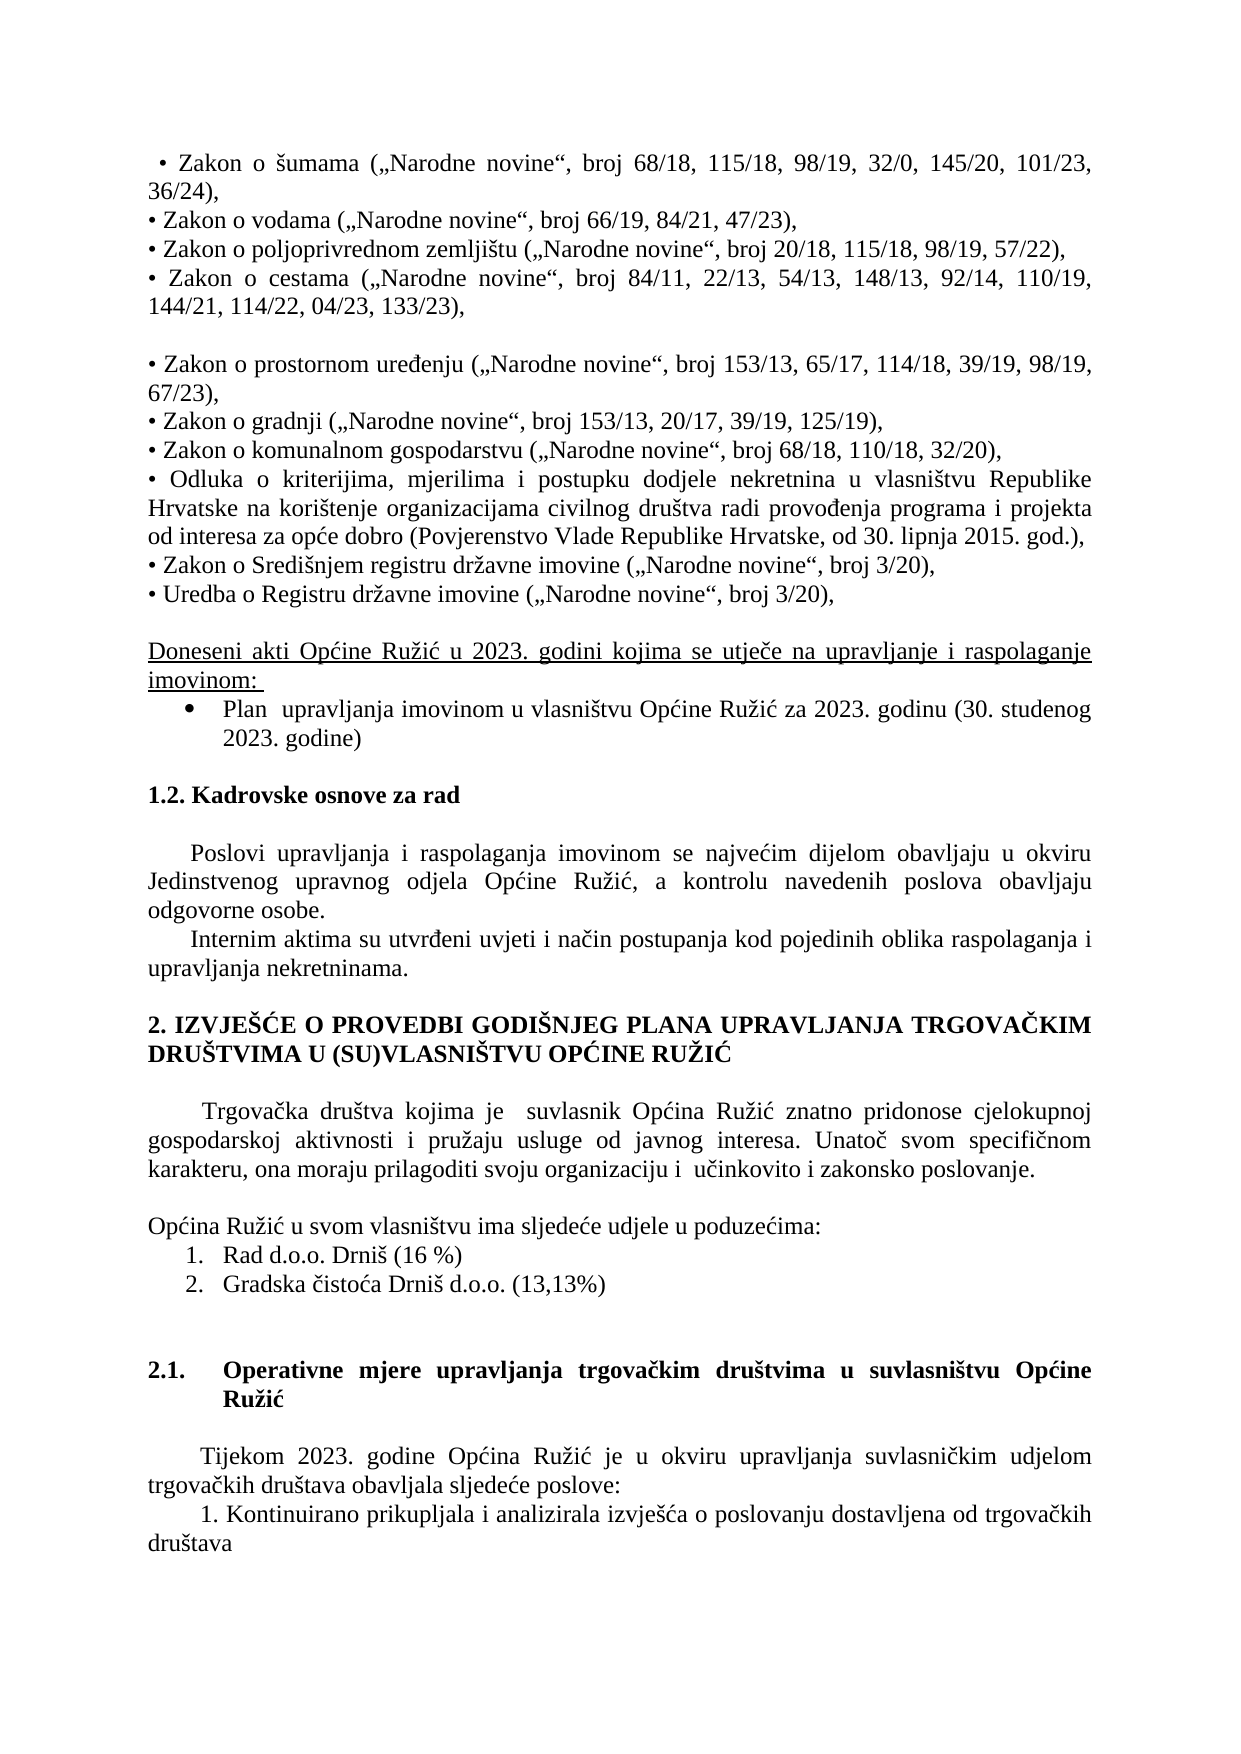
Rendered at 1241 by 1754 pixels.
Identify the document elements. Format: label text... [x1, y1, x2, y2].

list Operativne mjere upravljanja trgovačkim društvima u suvlasništvu Općine Ružić [148, 1355, 1093, 1413]
text • Zakon o šumama („Narodne novine“, broj 68/18, 115/18, 98/19, 32/0, 145/20, 101/23, 36/24), [148, 148, 1093, 205]
text • Zakon o gradnji („Narodne novine“, broj 153/13, 20/17, 39/19, 125/19), [148, 406, 1093, 435]
text 2. IZVJEŠĆE O PROVEDBI GODIŠNJEG PLANA UPRAVLJANJA TRGOVAČKIM DRUŠTVIMA U (SU)VLASNIŠTVU OPĆINE RUŽIĆ [148, 1010, 1093, 1068]
text • Zakon o prostornom uređenju („Narodne novine“, broj 153/13, 65/17, 114/18, 39/19, 98/19, 67/23), [148, 349, 1093, 406]
list Gradska čistoća Drniš d.o.o. (13,13%) [185, 1269, 1093, 1298]
text • Zakon o Središnjem registru državne imovine („Narodne novine“, broj 3/20), [148, 550, 1093, 579]
list Rad d.o.o. Drniš (16 %) [185, 1240, 1093, 1269]
text Poslovi upravljanja i raspolaganja imovinom se najvećim dijelom obavljaju u okviru Jedinstvenog upravnog odjela Općine Ružić, a kontrolu navedenih poslova obavljaju odgovorne osobe. [148, 838, 1093, 924]
text Općina Ružić u svom vlasništvu ima sljedeće udjele u poduzećima: [148, 1211, 1093, 1240]
list Plan upravljanja imovinom u vlasništvu Općine Ružić za 2023. godinu (30. studenog 2023. godine) [185, 694, 1093, 751]
text Doneseni akti Općine Ružić u 2023. godini kojima se utječe na upravljanje i raspolaganje imovinom: [148, 636, 1093, 694]
text • Zakon o cestama („Narodne novine“, broj 84/11, 22/13, 54/13, 148/13, 92/14, 110/19, 144/21, 114/22, 04/23, 133/23), [148, 263, 1093, 320]
text 1. Kontinuirano prikupljala i analizirala izvješća o poslovanju dostavljena od trgovačkih društava [148, 1499, 1093, 1556]
text Internim aktima su utvrđeni uvjeti i način postupanja kod pojedinih oblika raspolaganja i upravljanja nekretninama. [148, 924, 1093, 981]
text 1.2. Kadrovske osnove za rad [148, 780, 1093, 809]
text • Zakon o vodama („Narodne novine“, broj 66/19, 84/21, 47/23), [148, 205, 1093, 234]
text • Odluka o kriterijima, mjerilima i postupku dodjele nekretnina u vlasništvu Republike Hrvatske na korištenje organizacijama civilnog društva radi provođenja programa i projekta od interesa za opće dobro (Povjerenstvo Vlade Republike Hrvatske, od 30. lipnja 2015. god.), [148, 464, 1093, 550]
text • Zakon o poljoprivrednom zemljištu („Narodne novine“, broj 20/18, 115/18, 98/19, 57/22), [148, 234, 1093, 263]
text • Uredba o Registru državne imovine („Narodne novine“, broj 3/20), [148, 579, 1093, 608]
text Tijekom 2023. godine Općina Ružić je u okviru upravljanja suvlasničkim udjelom trgovačkih društava obavljala sljedeće poslove: [148, 1441, 1093, 1499]
text Trgovačka društva kojima je suvlasnik Općina Ružić znatno pridonose cjelokupnoj gospodarskoj aktivnosti i pružaju usluge od javnog interesa. Unatoč svom specifičnom karakteru, ona moraju prilagoditi svoju organizaciju i učinkovito i zakonsko poslovanje. [148, 1096, 1093, 1183]
text • Zakon o komunalnom gospodarstvu („Narodne novine“, broj 68/18, 110/18, 32/20), [148, 435, 1093, 464]
